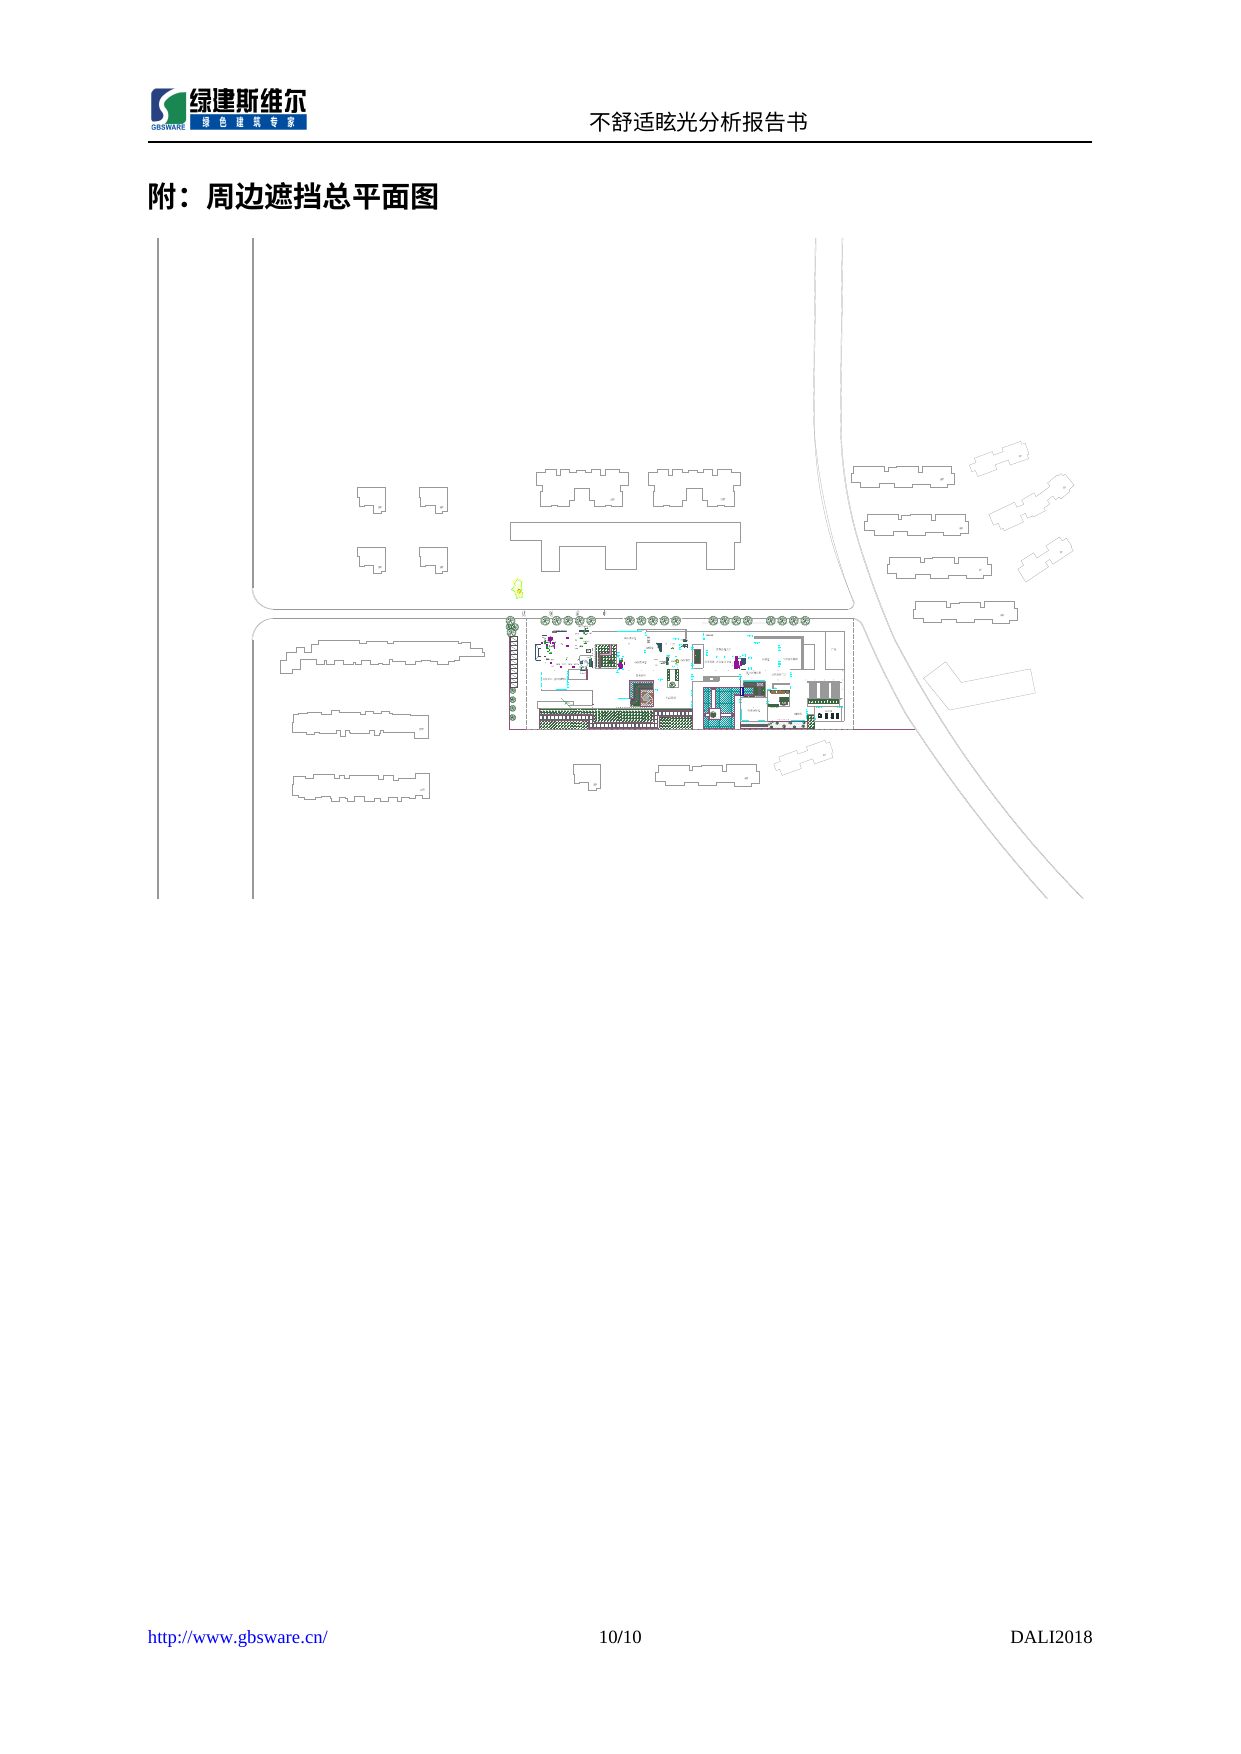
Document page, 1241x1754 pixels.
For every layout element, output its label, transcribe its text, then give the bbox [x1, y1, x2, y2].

picture [155, 237, 1085, 900]
picture [147, 88, 308, 131]
text 附：周边遮挡总平面图 [148, 162, 1092, 227]
